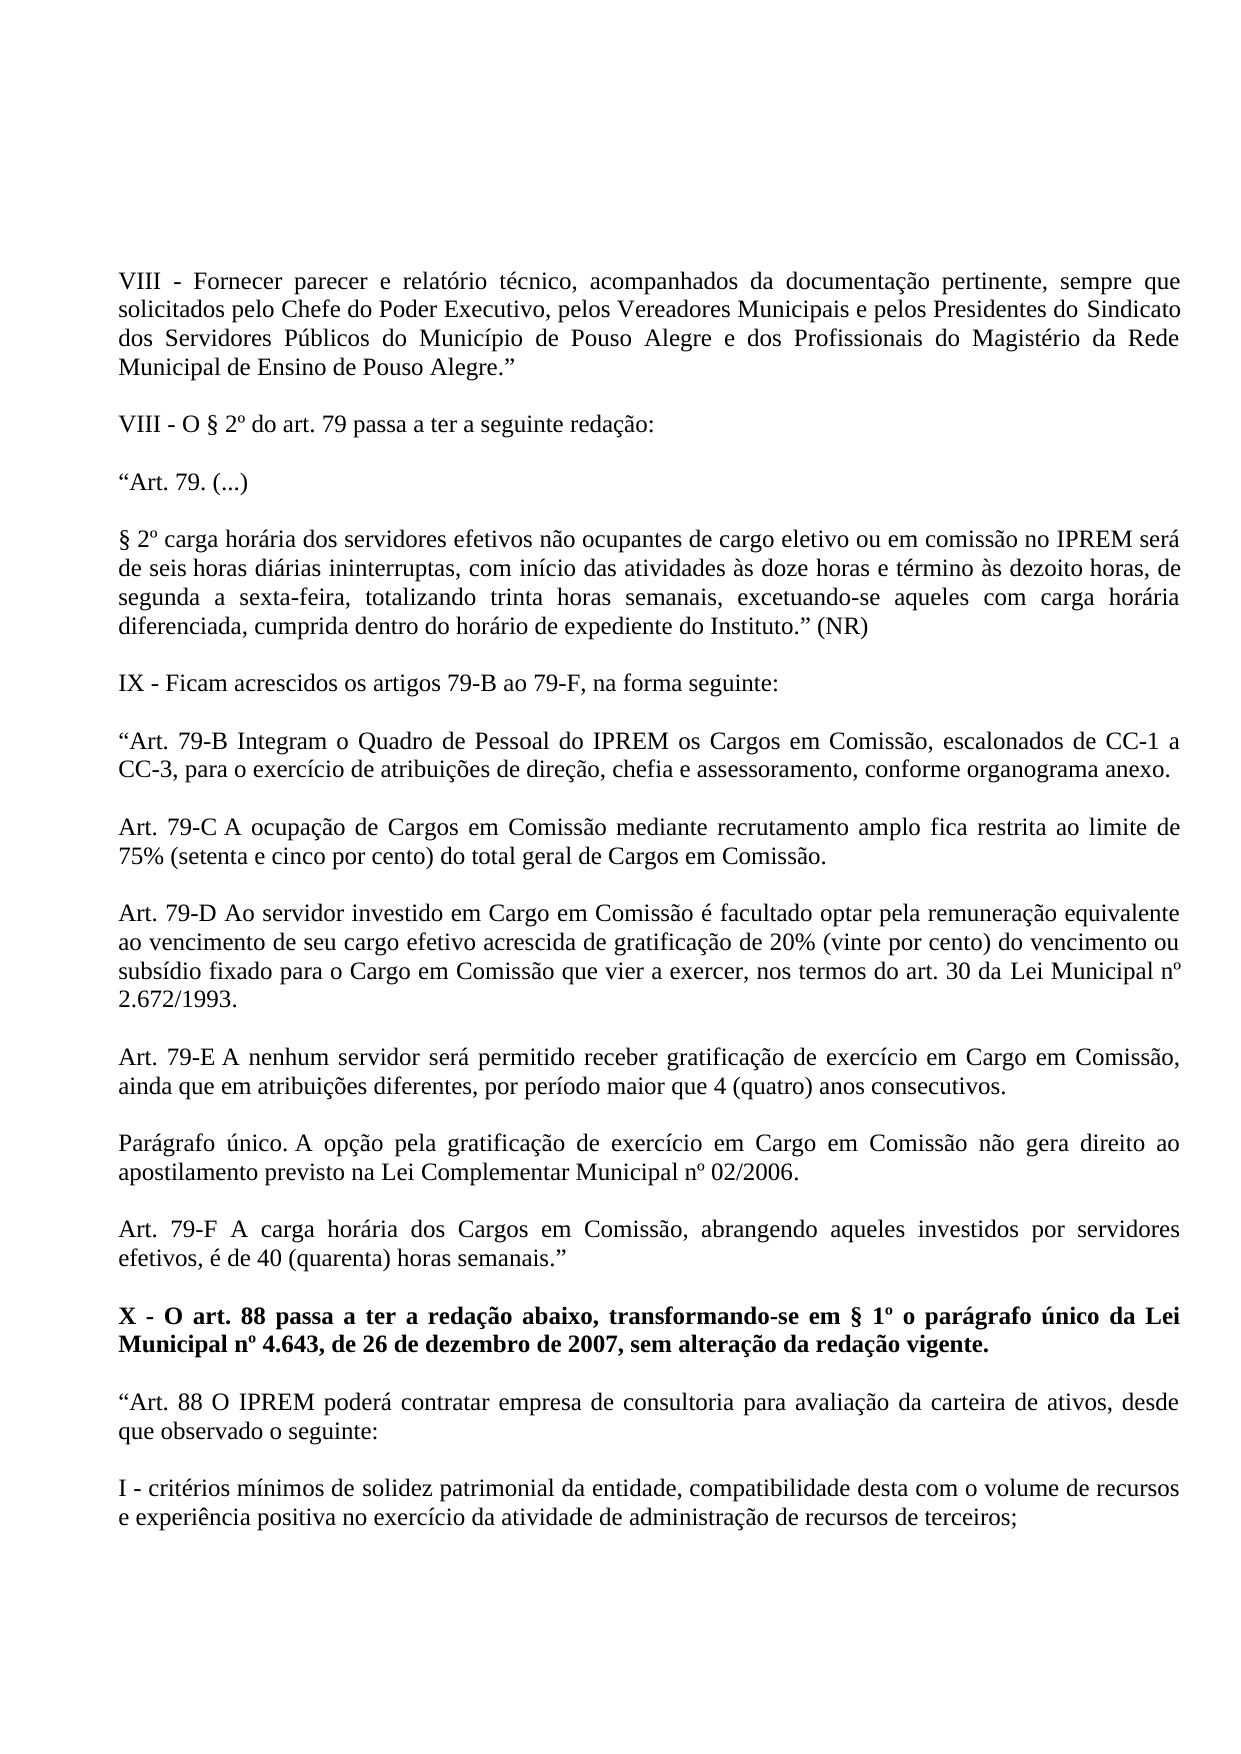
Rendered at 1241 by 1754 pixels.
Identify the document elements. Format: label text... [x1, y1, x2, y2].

text Art. 79-D Ao servidor investido em Cargo em Comissão é facultado optar pela remuneração equivalente ao vencimento de seu cargo efetivo acrescida de gratificação de 20% (vinte por cento) do vencimento ou subsídio fixado para o Cargo em Comissão que vier a exercer, nos termos do art. 30 da Lei Municipal nº 2.672/1993. [118, 898, 1181, 1013]
text X - O art. 88 passa a ter a redação abaixo, transformando-se em § 1º o parágrafo único da Lei Municipal nº 4.643, de 26 de dezembro de 2007, sem alteração da redação vigente. [118, 1301, 1181, 1358]
text I - critérios mínimos de solidez patrimonial da entidade, compatibilidade desta com o volume de recursos e experiência positiva no exercício da atividade de administração de recursos de terceiros; [118, 1473, 1181, 1531]
text IX - Ficam acrescidos os artigos 79-B ao 79-F, na forma seguinte: [118, 668, 1181, 697]
text VIII - Fornecer parecer e relatório técnico, acompanhados da documentação pertinente, sempre que solicitados pelo Chefe do Poder Executivo, pelos Vereadores Municipais e pelos Presidentes do Sindicato dos Servidores Públicos do Município de Pouso Alegre e dos Profissionais do Magistério da Rede Municipal de Ensino de Pouso Alegre.” [118, 266, 1181, 381]
text Art. 79-F A carga horária dos Cargos em Comissão, abrangendo aqueles investidos por servidores efetivos, é de 40 (quarenta) horas semanais.” [118, 1214, 1181, 1272]
text “Art. 88 O IPREM poderá contratar empresa de consultoria para avaliação da carteira de ativos, desde que observado o seguinte: [118, 1387, 1181, 1444]
text Art. 79-E A nenhum servidor será permitido receber gratificação de exercício em Cargo em Comissão, ainda que em atribuições diferentes, por período maior que 4 (quatro) anos consecutivos. [118, 1042, 1181, 1099]
text “Art. 79. (...) [118, 467, 1181, 496]
text Art. 79-C A ocupação de Cargos em Comissão mediante recrutamento amplo fica restrita ao limite de 75% (setenta e cinco por cento) do total geral de Cargos em Comissão. [118, 812, 1181, 869]
text Parágrafo único. A opção pela gratificação de exercício em Cargo em Comissão não gera direito ao apostilamento previsto na Lei Complementar Municipal nº 02/2006. [118, 1128, 1181, 1186]
text “Art. 79-B Integram o Quadro de Pessoal do IPREM os Cargos em Comissão, escalonados de CC-1 a CC-3, para o exercício de atribuições de direção, chefia e assessoramento, conforme organograma anexo. [118, 726, 1181, 783]
text VIII - O § 2º do art. 79 passa a ter a seguinte redação: [118, 409, 1181, 438]
text § 2º carga horária dos servidores efetivos não ocupantes de cargo eletivo ou em comissão no IPREM será de seis horas diárias ininterruptas, com início das atividades às doze horas e término às dezoito horas, de segunda a sexta-feira, totalizando trinta horas semanais, excetuando-se aqueles com carga horária diferenciada, cumprida dentro do horário de expediente do Instituto.” (NR) [118, 524, 1181, 639]
